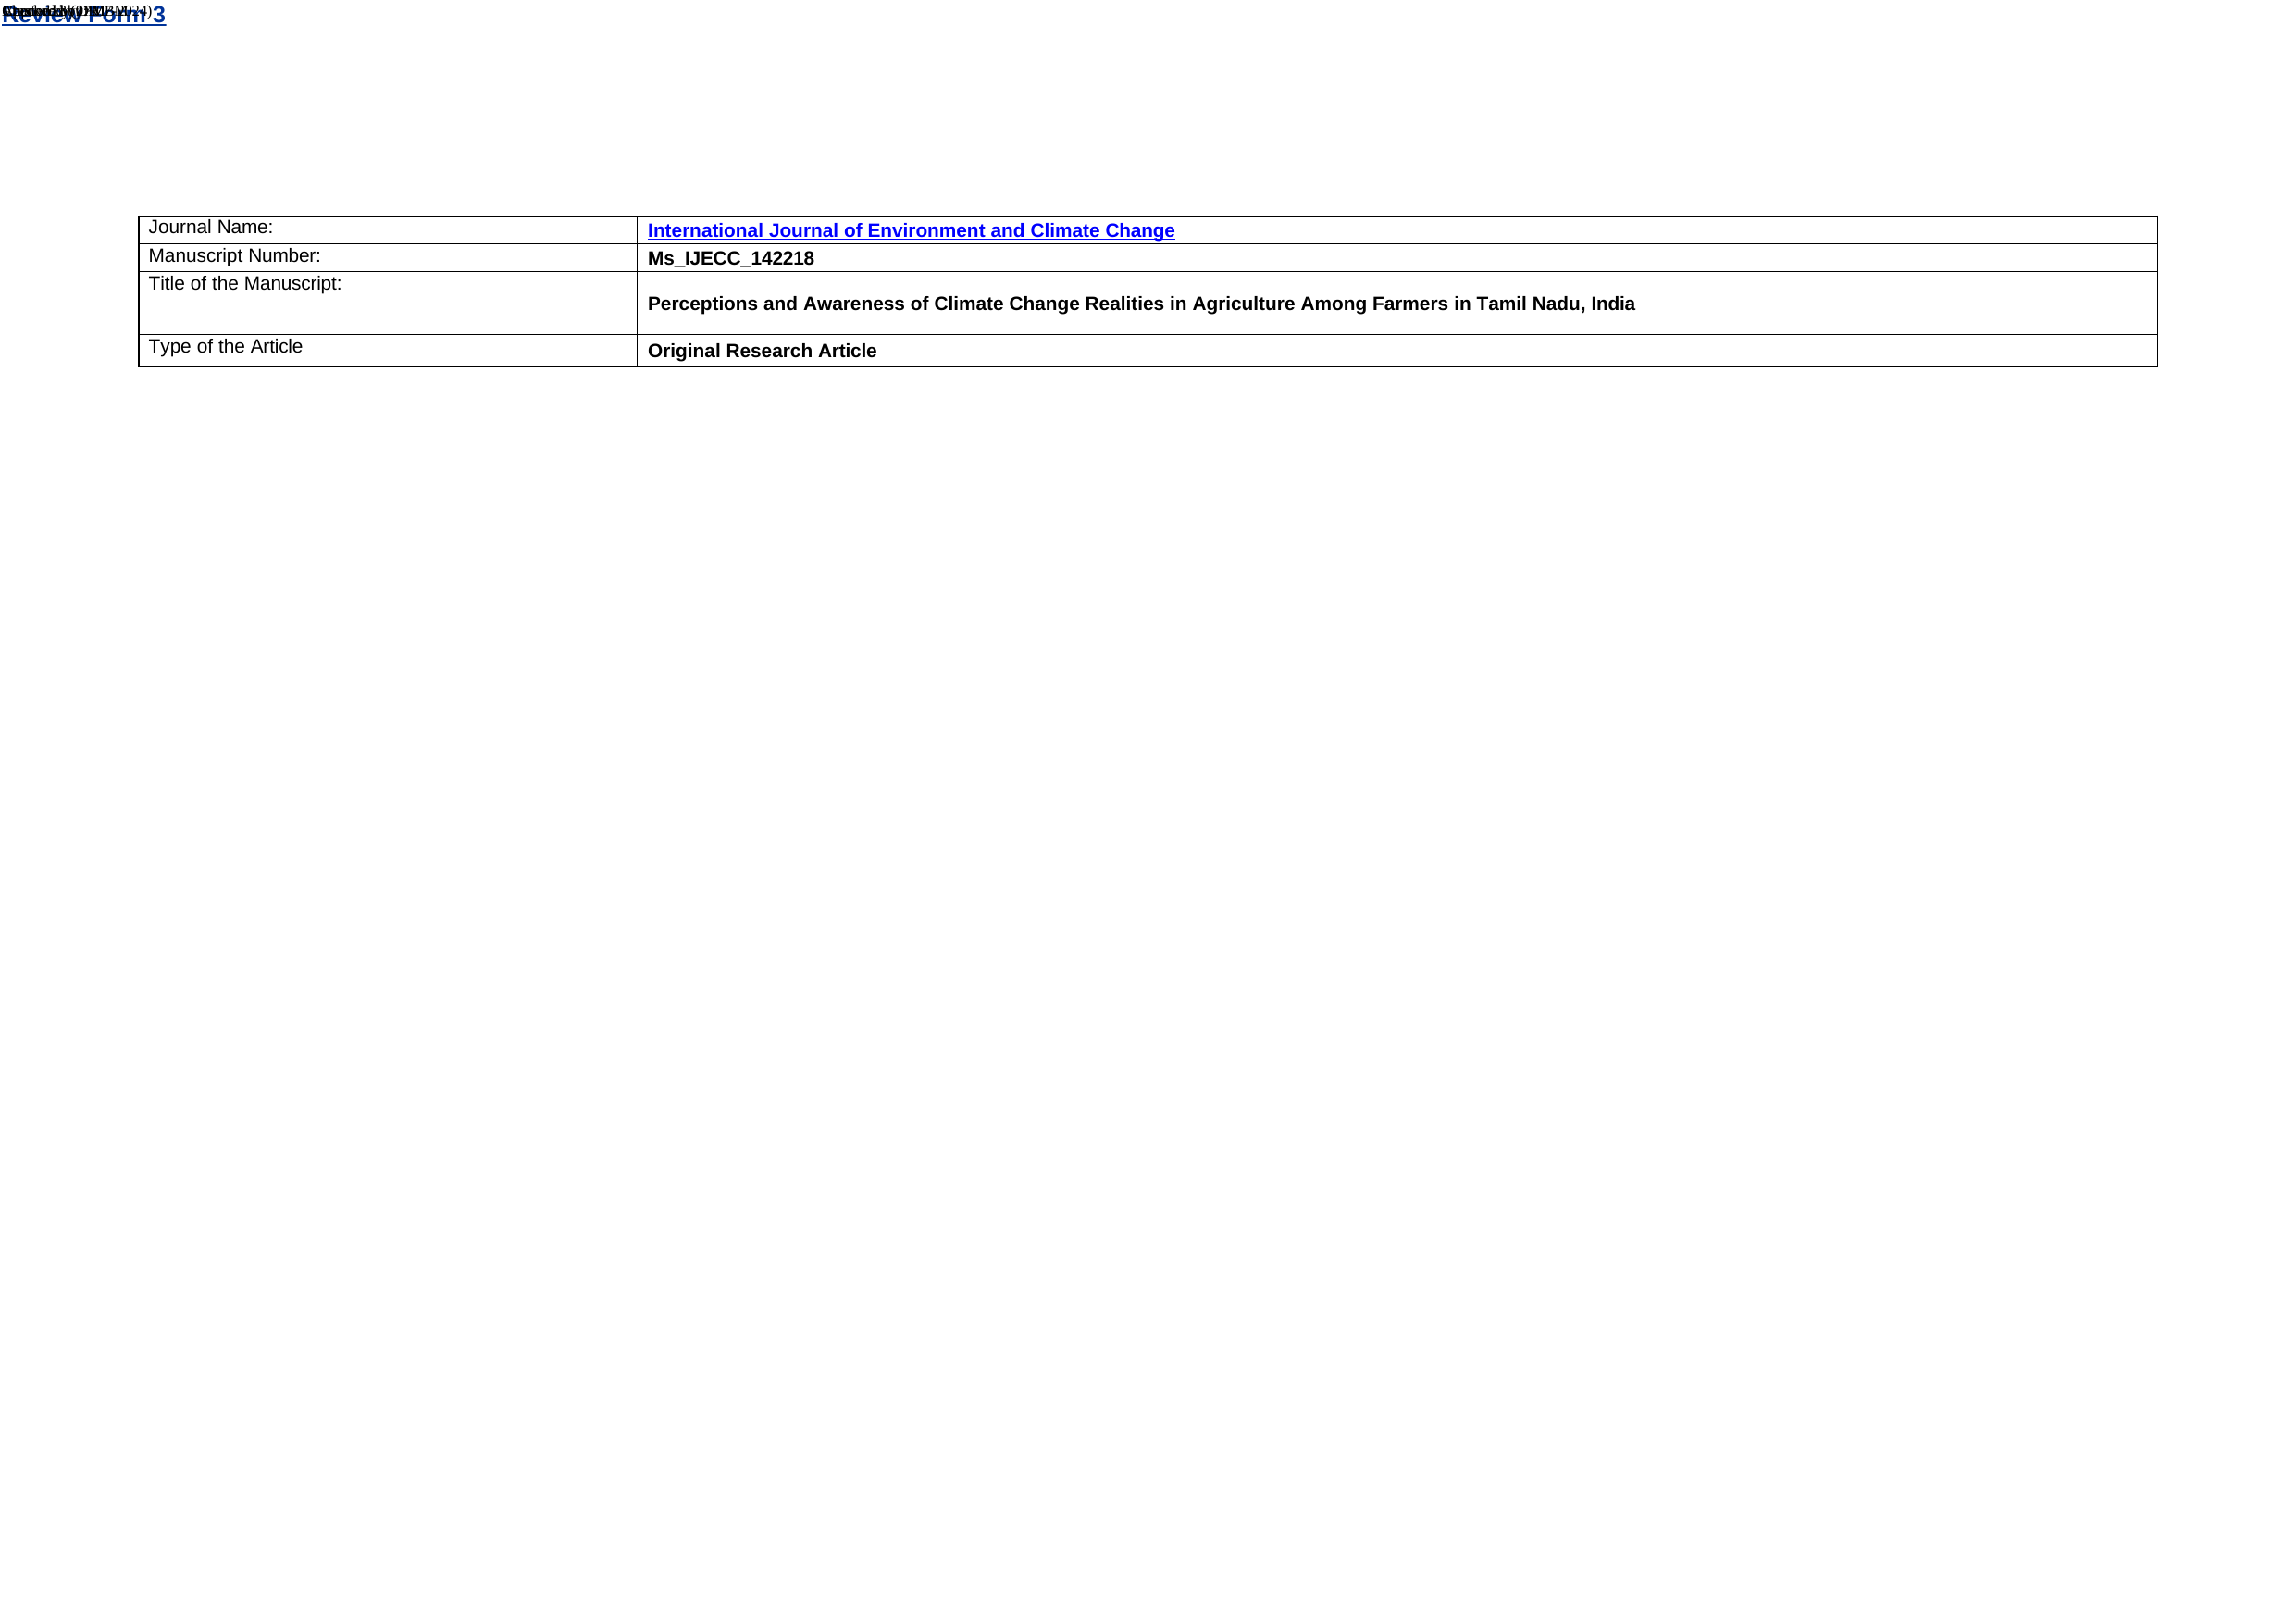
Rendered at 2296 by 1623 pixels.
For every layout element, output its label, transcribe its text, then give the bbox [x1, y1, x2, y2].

table_cell Title of the Manuscript: [140, 272, 637, 334]
table_cell Original Research Article [638, 335, 2157, 366]
table_cell Perceptions and Awareness of Climate Change Realities in Agriculture Among Farmers in Tamil Nadu, India [638, 272, 2157, 334]
table_header Journal Name: [140, 217, 637, 243]
table_header International Journal of Environment and Climate Change [638, 217, 2157, 243]
table_cell Manuscript Number: [140, 244, 637, 271]
table_cell Type of the Article [140, 335, 637, 366]
table_cell Ms_IJECC_142218 [638, 244, 2157, 271]
